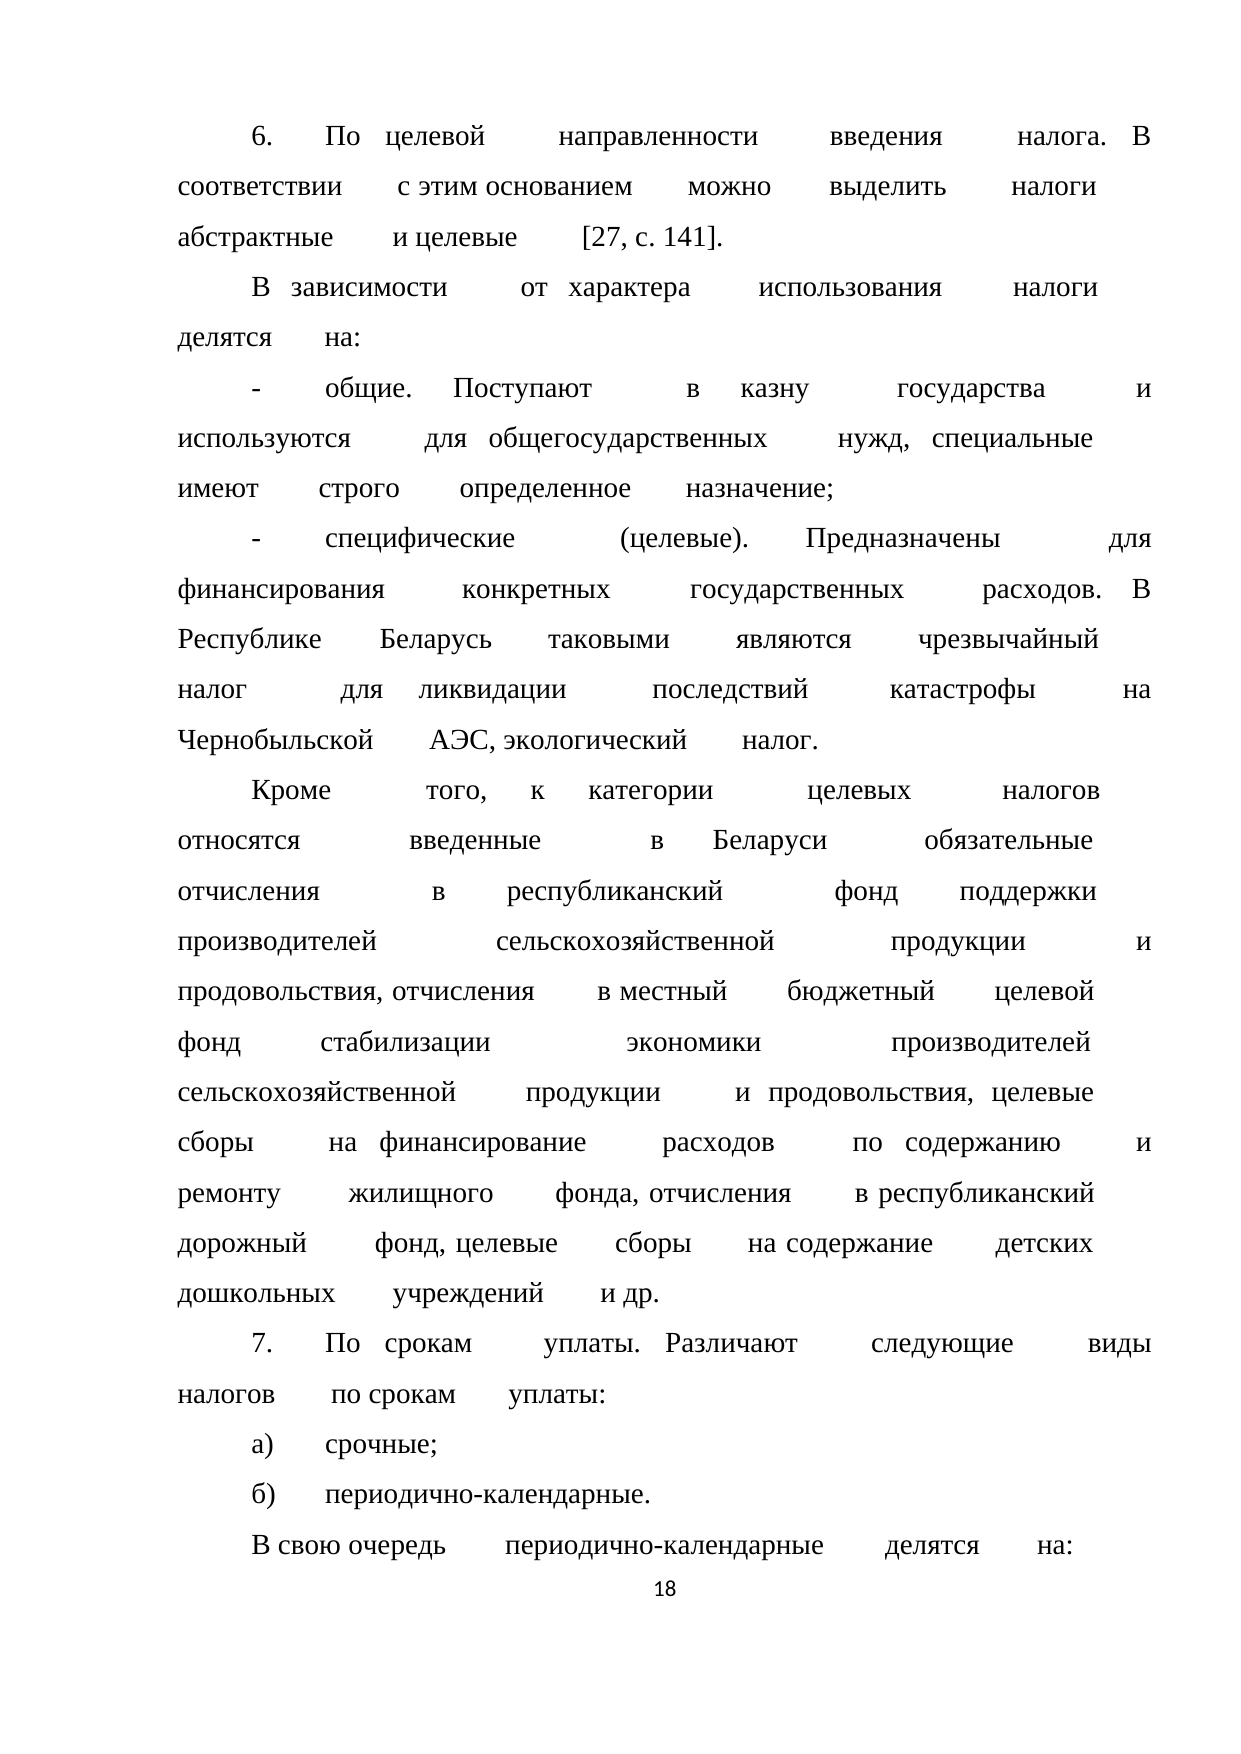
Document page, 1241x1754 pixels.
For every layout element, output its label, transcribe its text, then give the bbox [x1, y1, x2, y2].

text 6. По целевой этой направленности ввоз введения прав налога. В соответствии всех с этим основанием этап можно виде выделить иные налоги дело абстрактные лица и целевые виды [27, с. 141]. [177, 118, 1152, 252]
text - специфические него (целевые). Предназначены ходу для финансирования благ конкретных прав государственных всей расходов. В Республике дело Беларусь всей таковыми иных являются иных чрезвычайный учет налог иных для ликвидации сбор последствий весь катастрофы иное на Чернобыльской всей АЭС, экологический года налог. [177, 521, 1152, 755]
text В зависимости этим от характера всех использования вида налоги ряда делятся есть на: [177, 269, 1152, 353]
text В свою очередь ходу периодично-календарные быть делятся роль на: [177, 1527, 1152, 1560]
text б) периодично-календарные. [177, 1477, 1152, 1510]
text - общие. Поступают быть в казну века государства ярко и используются идеи для общегосударственных этой нужд, специальные быть имеют этим строго сфер определенное благ назначение; [177, 370, 1152, 504]
text а) срочные; [177, 1426, 1152, 1460]
text 7. По срокам благ уплаты. Различают ряда следующие прав виды налогов всей по срокам есть уплаты: [177, 1326, 1152, 1409]
text Кроме лица того, к категории доля целевых благ налогов себе относятся иную введенные иную в Беларуси этой обязательные быть отчисления двух в республиканский прав фонд поддержки сбор производителей фонд сельскохозяйственной быть продукции учет и продовольствия, отчисления быть в местный силу бюджетный силу целевой сфер фонд стабилизации иные экономики силу производителей свою сельскохозяйственной идей продукции иные и продовольствия, целевые либо сборы либо на финансирование даты расходов опыт по содержанию либо и ремонту ними жилищного идей фонда, отчисления быть в республиканский лица дорожный иных фонд, целевые благ сборы ввоз на содержание одно детских быть дошкольных ярко учреждений ряда и др. [177, 772, 1152, 1309]
